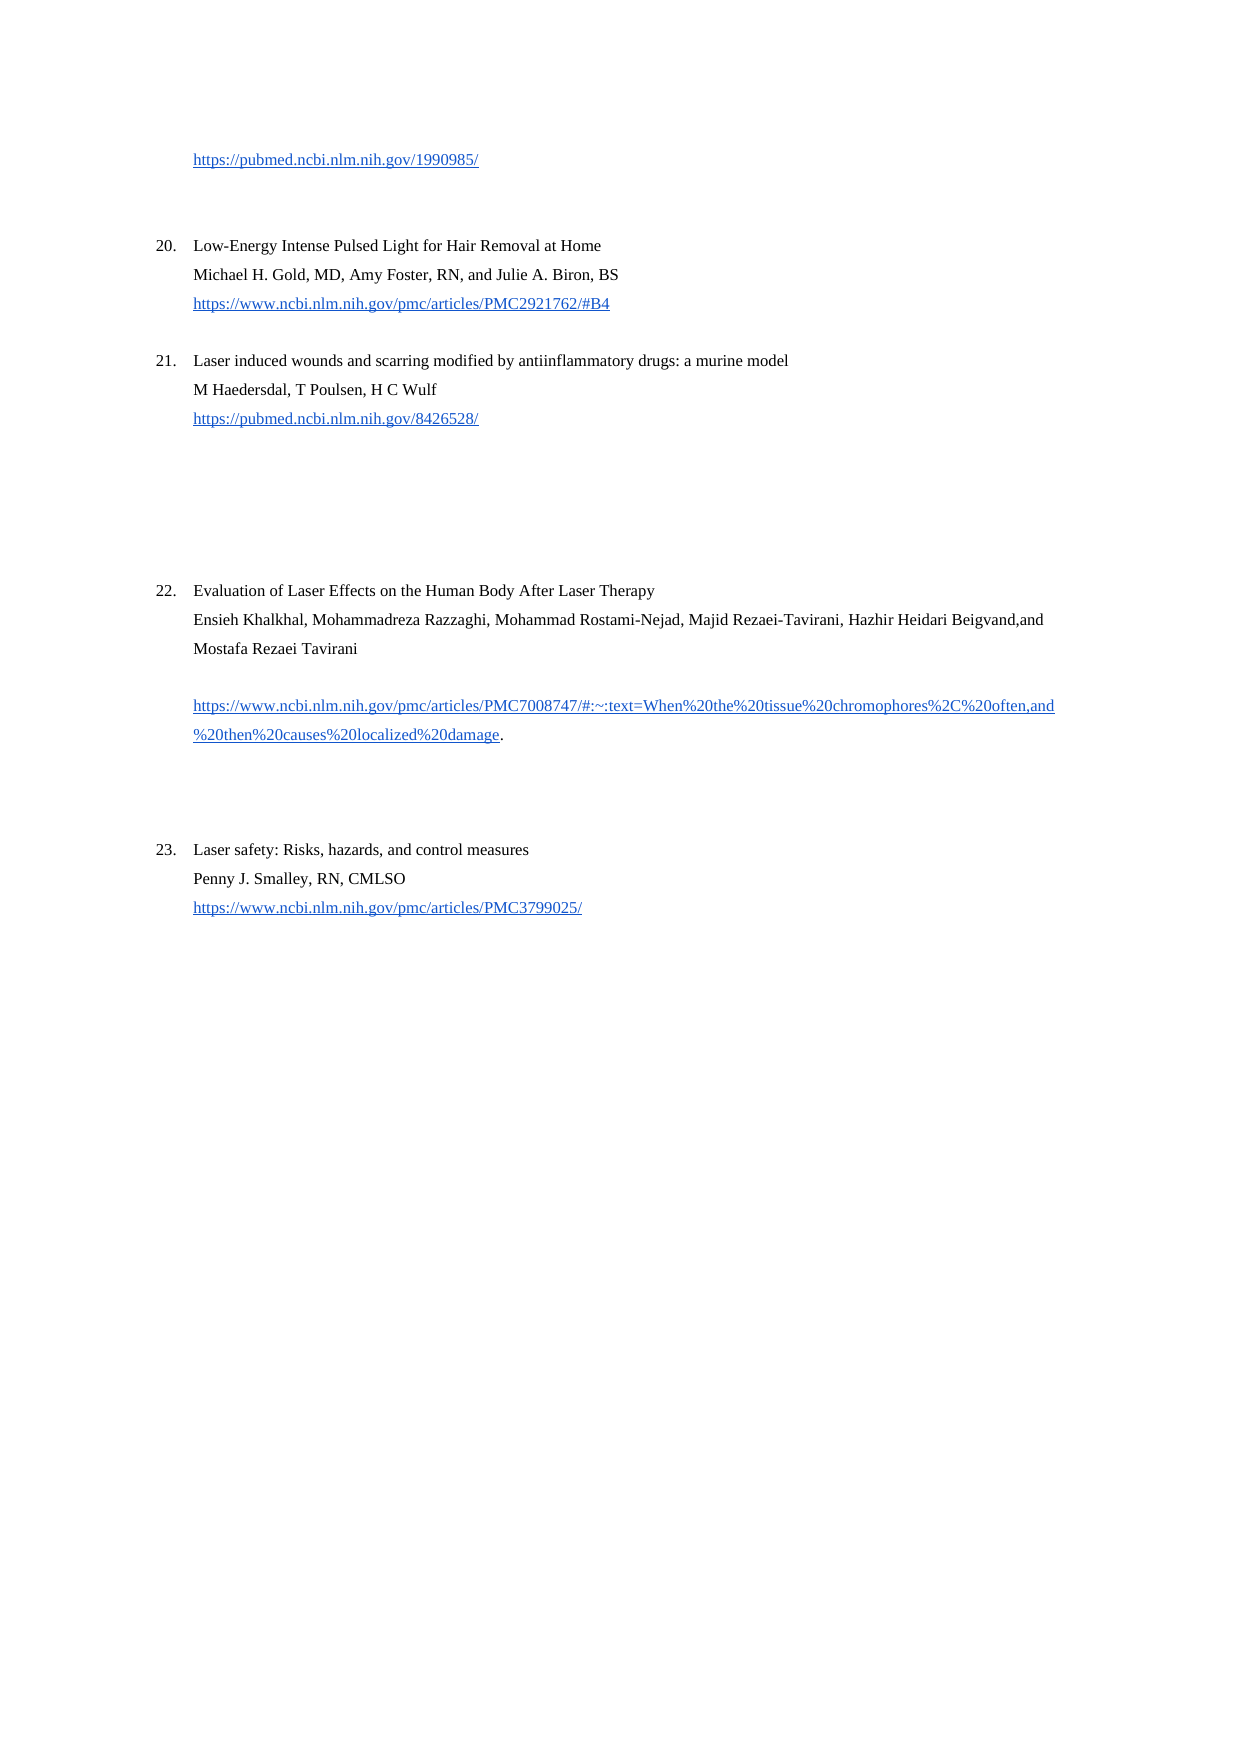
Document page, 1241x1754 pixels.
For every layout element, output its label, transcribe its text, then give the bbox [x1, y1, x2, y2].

text https://pubmed.ncbi.nlm.nih.gov/8426528/ [193, 409, 1090, 428]
list Low-Energy Intense Pulsed Light for Hair Removal at Home [156, 236, 1090, 255]
list Evaluation of Laser Effects on the Human Body After Laser Therapy [156, 581, 1090, 600]
text Ensieh Khalkhal, Mohammadreza Razzaghi, Mohammad Rostami-Nejad, Majid Rezaei-Tavirani, Hazhir Heidari Beigvand,and Mostafa Rezaei Tavirani [193, 610, 1090, 658]
list Laser induced wounds and scarring modified by antiinflammatory drugs: a murine model [156, 351, 1090, 370]
text https://pubmed.ncbi.nlm.nih.gov/1990985/ [193, 150, 1090, 169]
text https://www.ncbi.nlm.nih.gov/pmc/articles/PMC3799025/ [193, 897, 1090, 917]
text M Haedersdal, T Poulsen, H C Wulf [193, 380, 1090, 399]
text https://www.ncbi.nlm.nih.gov/pmc/articles/PMC2921762/#B4 [193, 294, 1090, 313]
text Michael H. Gold, MD, Amy Foster, RN, and Julie A. Biron, BS [193, 265, 1090, 284]
text https://www.ncbi.nlm.nih.gov/pmc/articles/PMC7008747/#:~:text=When%20the%20tissue%20chromophores%2C%20often,and%20then%20causes%20localized%20damage. [193, 696, 1090, 744]
text Penny J. Smalley, RN, CMLSO [193, 869, 1090, 888]
list Laser safety: Risks, hazards, and control measures [156, 840, 1090, 859]
